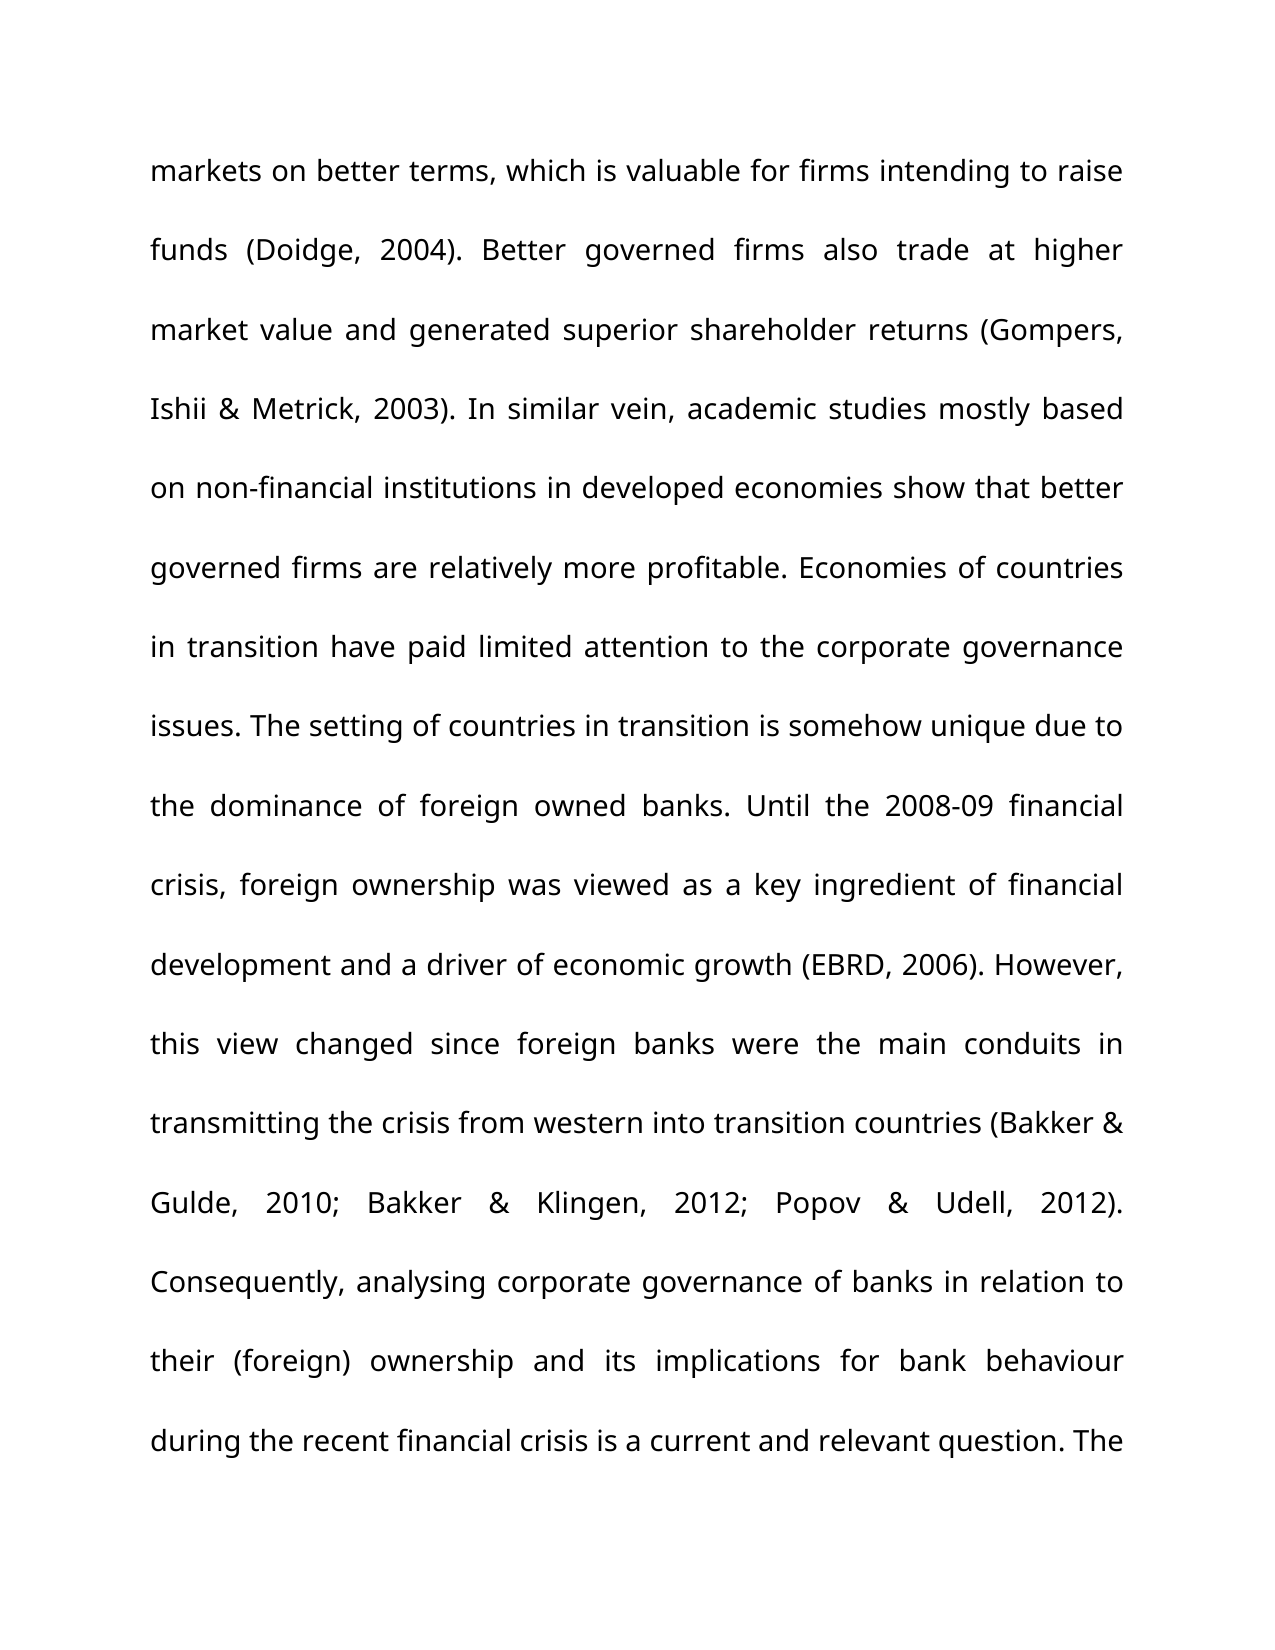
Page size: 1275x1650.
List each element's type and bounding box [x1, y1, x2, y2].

text [150, 150, 1125, 1460]
